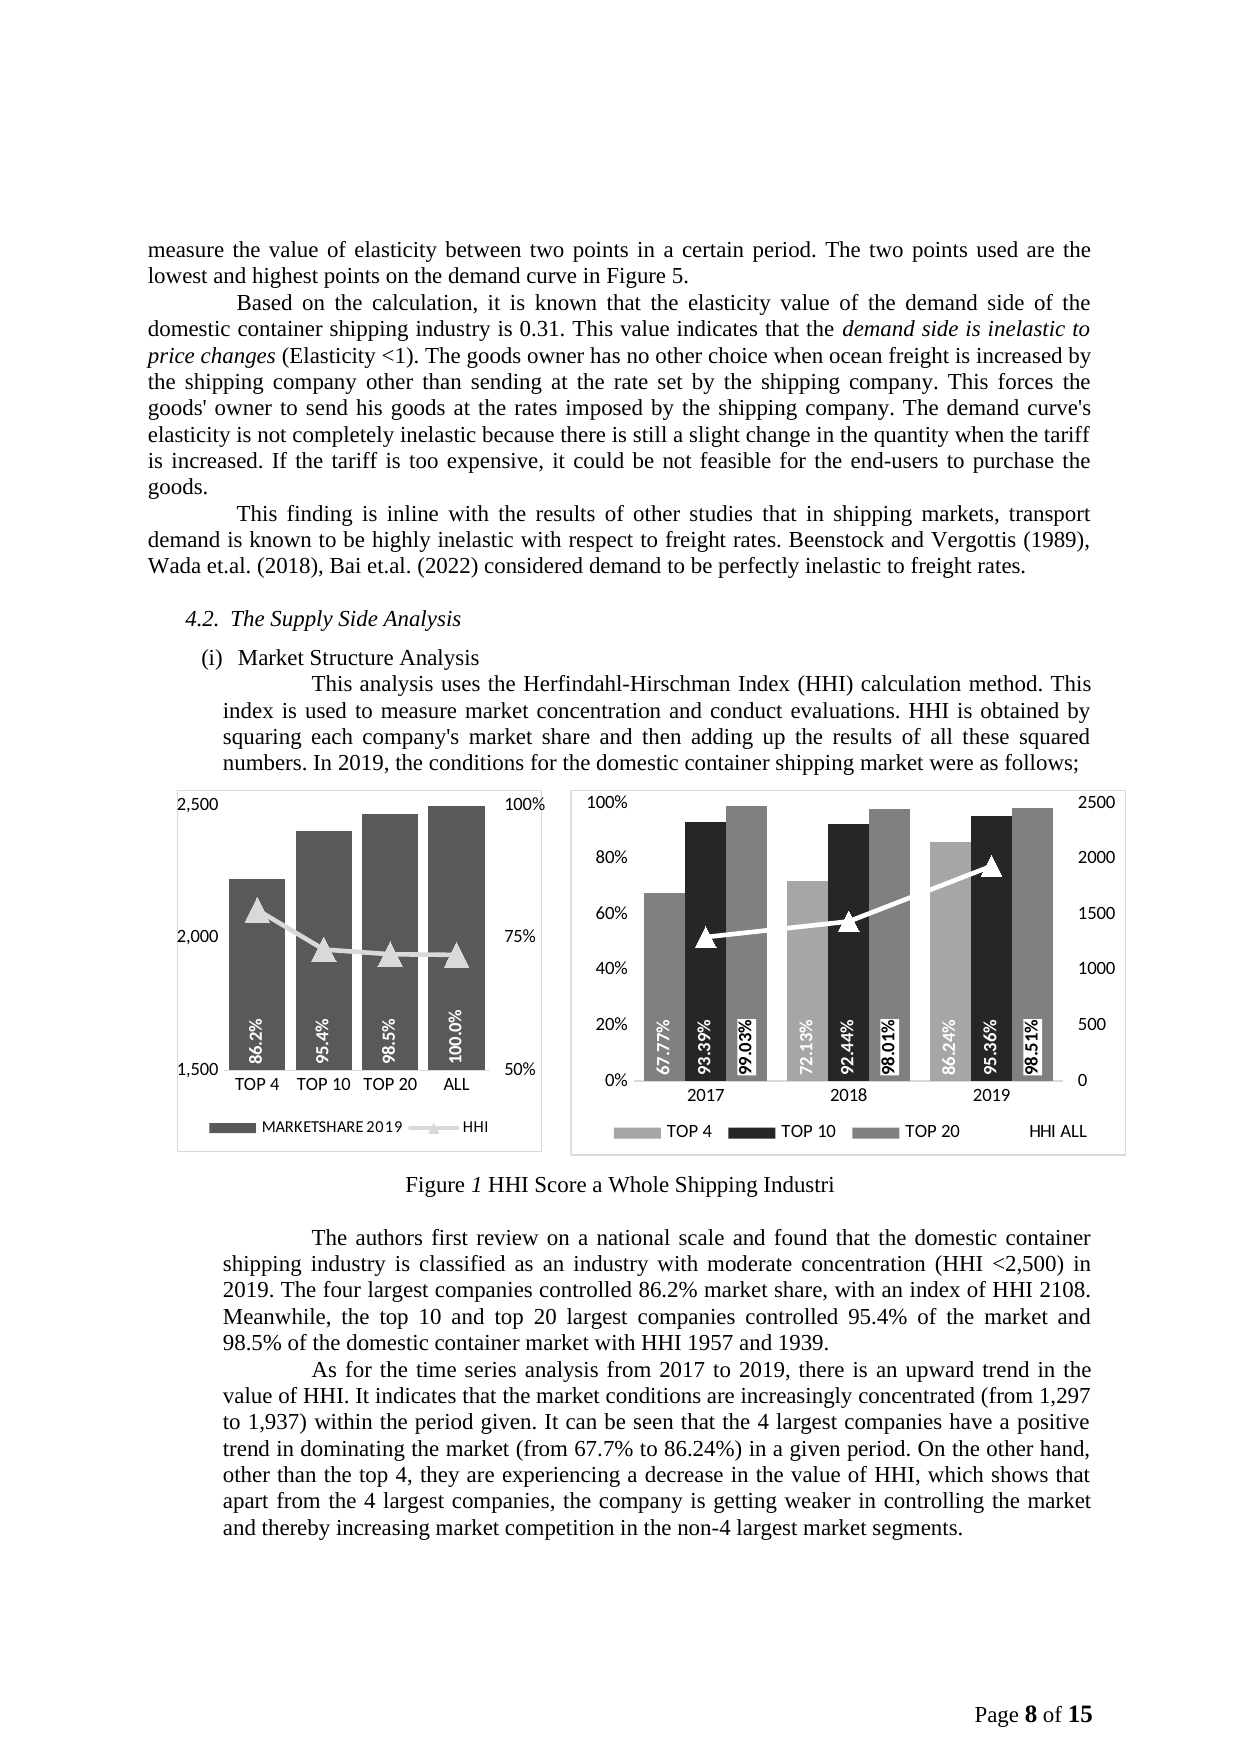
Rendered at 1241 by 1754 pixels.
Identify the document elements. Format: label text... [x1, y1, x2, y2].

text This analysis uses the Herfindahl-Hirschman Index (HHI) calculation method. This index is used to measure market concentration and conduct evaluations. HHI is obtained by squaring each company's market share and then adding up the results of all these squared numbers. In 2019, the conditions for the domestic container shipping market were as follows; [223, 670, 1092, 776]
text This finding is inline with the results of other studies that in shipping markets, transport demand is known to be highly inelastic with respect to freight rates. Beenstock and Vergottis (1989), Wada et.al. (2018), Bai et.al. (2022) considered demand to be perfectly inelastic to freight rates. [148, 500, 1092, 579]
text As for the time series analysis from 2017 to 2019, there is an upward trend in the value of HHI. It indicates that the market conditions are increasingly concentrated (from 1,297 to 1,937) within the period given. It can be seen that the 4 largest companies have a positive trend in dominating the market (from 67.7% to 86.24%) in a given period. On the other hand, other than the top 4, they are experiencing a decrease in the value of HHI, which shows that apart from the 4 largest companies, the company is getting weaker in controlling the market and thereby increasing market competition in the non-4 largest market segments. [223, 1356, 1092, 1540]
text The authors first review on a national scale and found that the domestic container shipping industry is classified as an industry with moderate concentration (HHI <2,500) in 2019. The four largest companies controlled 86.2% market share, with an index of HHI 2108. Meanwhile, the top 10 and top 20 largest companies controlled 95.4% of the market and 98.5% of the domestic container market with HHI 1957 and 1939. [223, 1224, 1092, 1356]
subtitle Market Structure Analysis [223, 644, 1092, 670]
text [148, 236, 1092, 289]
text Based on the calculation, it is known that the elasticity value of the demand side of the domestic container shipping industry is 0.31. This value indicates that the demand side is inelastic to price changes (Elasticity <1). The goods owner has no other choice when ocean freight is increased by the shipping company other than sending at the rate set by the shipping company. This forces the goods' owner to send his goods at the rates imposed by the shipping company. The demand curve's elasticity is not completely inelastic because there is still a slight change in the quantity when the tariff is increased. If the tariff is too expensive, it could be not feasible for the end-users to purchase the goods. [148, 289, 1092, 500]
subtitle The Supply Side Analysis [185, 605, 1092, 632]
